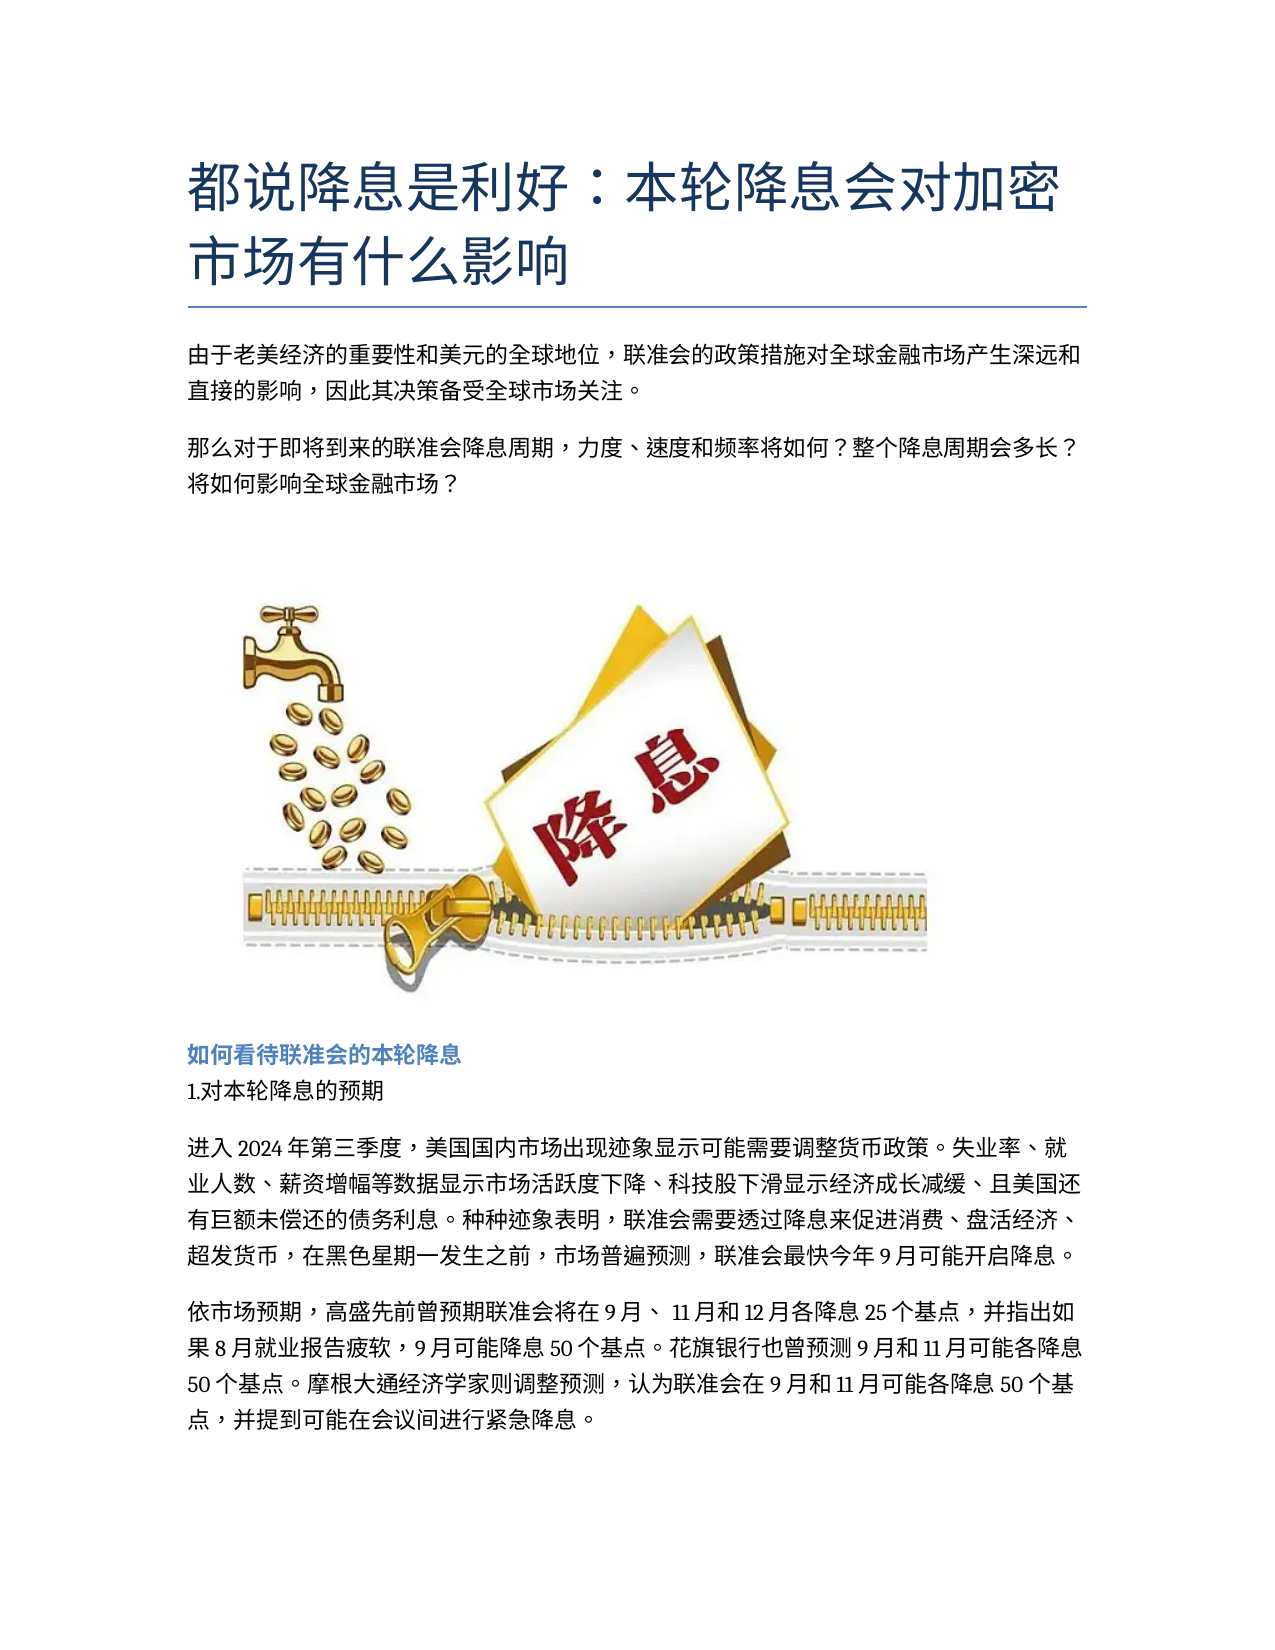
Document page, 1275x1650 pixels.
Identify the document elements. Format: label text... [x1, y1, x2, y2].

text 1.对本轮降息的预期 [187, 1075, 1087, 1106]
title 都说降息是利好：本轮降息会对加密市场有什么影响 [187, 150, 1087, 308]
text 进入2024 年第三季度，美国国内市场出现迹象显示可能需要调整货币政策。失业率、就业人数、薪资增幅等数据显示市场活跃度下降、科技股下滑显示经济成长减缓、且美国还有巨额未偿还的债务利息。种种迹象表明，联准会需要透过降息来促进消费、盘活经济、超发货币，在黑色星期一发生之前，市场普遍预测，联准会最快今年9 月可能开启降息。 [187, 1132, 1087, 1271]
text 依市场预期，高盛先前曾预期联准会将在9 月、 11 月和12 月各降息25 个基点，并指出如果8 月就业报告疲软，9 月可能降息50 个基点。花旗银行也曾预测9 月和11 月可能各降息50 个基点。摩根大通经济学家则调整预测，认为联准会在9 月和11 月可能各降息50 个基点，并提到可能在会议间进行紧急降息。 [187, 1296, 1087, 1435]
text 那么对于即将到来的联准会降息周期，力度、速度和频率将如何？整个降息周期会多长？将如何影响全球金融市场？ [187, 432, 1087, 499]
text 由于老美经济的重要性和美元的全球地位，联准会的政策措施对全球金融市场产生深远和直接的影响，因此其决策备受全球市场关注。 [187, 339, 1087, 406]
picture [206, 575, 957, 1015]
subtitle 如何看待联准会的本轮降息 [187, 1039, 1087, 1070]
